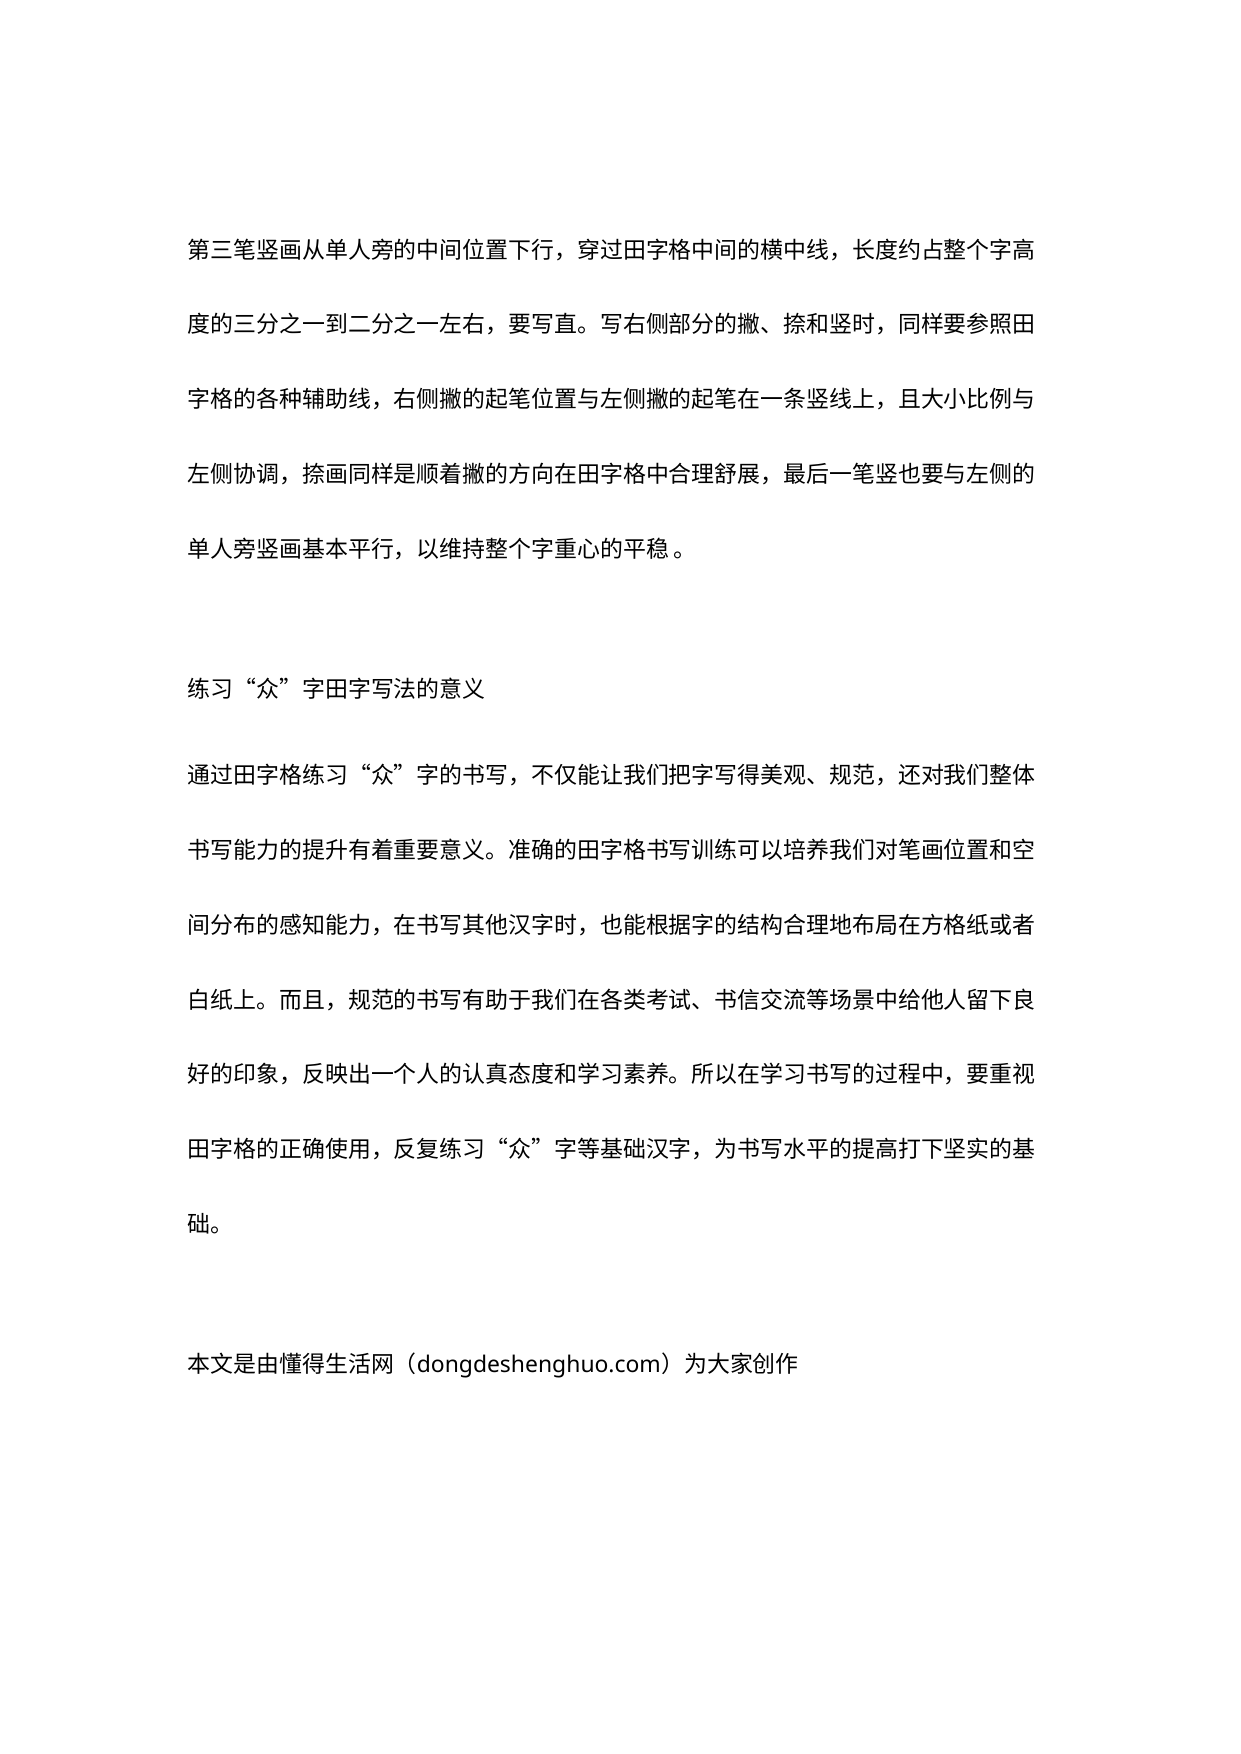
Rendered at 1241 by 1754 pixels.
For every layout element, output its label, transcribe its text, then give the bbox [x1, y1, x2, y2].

text 通过田字格练习“众”字的书写，不仅能让我们把字写得美观、规范，还对我们整体书写能力的提升有着重要意义。准确的田字格书写训练可以培养我们对笔画位置和空间分布的感知能力，在书写其他汉字时，也能根据字的结构合理地布局在方格纸或者白纸上。而且，规范的书写有助于我们在各类考试、书信交流等场景中给他人留下良好的印象，反映出一个人的认真态度和学习素养。所以在学习书写的过程中，要重视田字格的正确使用，反复练习“众”字等基础汉字，为书写水平的提高打下坚实的基础。 [187, 742, 1053, 1255]
text 练习“众”字田字写法的意义 [187, 655, 1053, 720]
text 本文是由懂得生活网（dongdeshenghuo.com）为大家创作 [187, 1330, 1053, 1395]
text 第三笔竖画从单人旁的中间位置下行，穿过田字格中间的横中线，长度约占整个字高度的三分之一到二分之一左右，要写直。写右侧部分的撇、捺和竖时，同样要参照田字格的各种辅助线，右侧撇的起笔位置与左侧撇的起笔在一条竖线上，且大小比例与左侧协调，捺画同样是顺着撇的方向在田字格中合理舒展，最后一笔竖也要与左侧的单人旁竖画基本平行，以维持整个字重心的平稳 。 [187, 216, 1053, 579]
